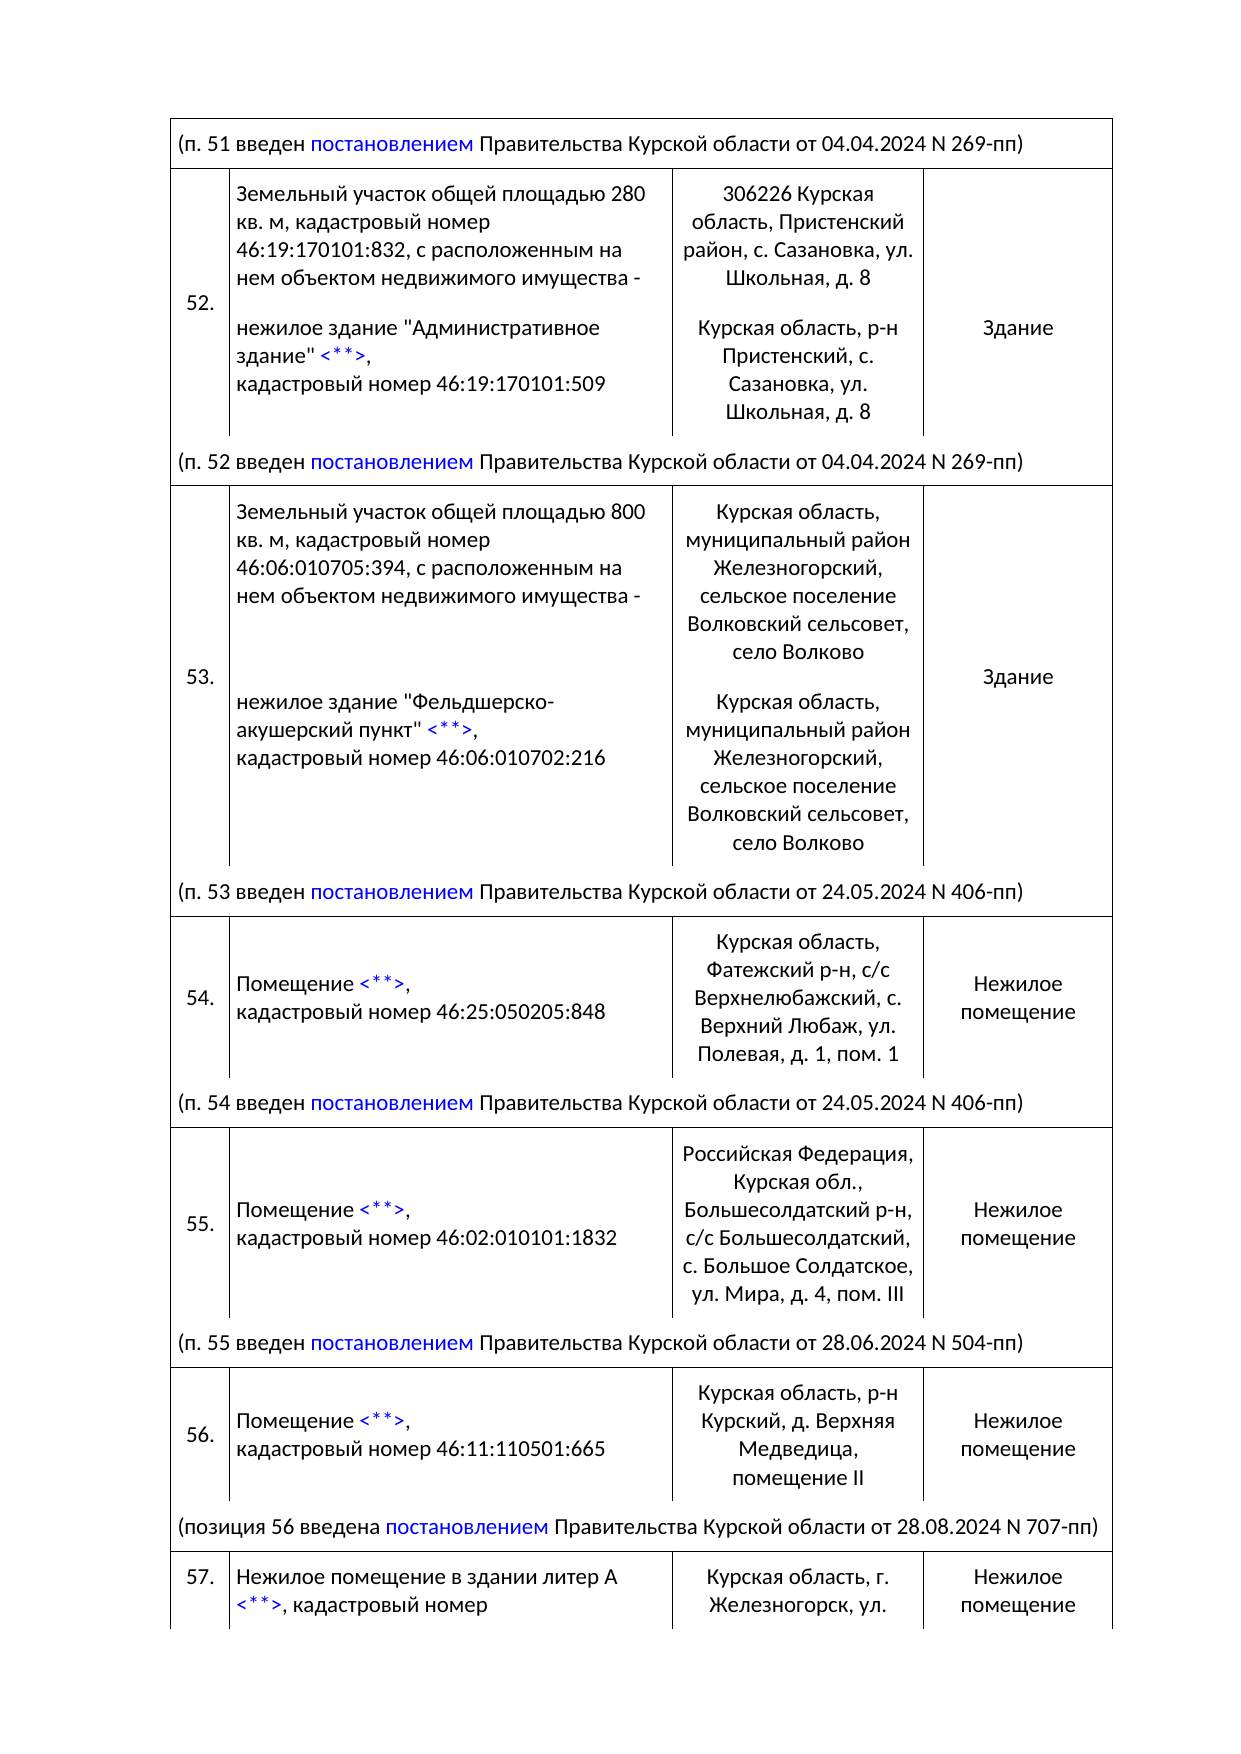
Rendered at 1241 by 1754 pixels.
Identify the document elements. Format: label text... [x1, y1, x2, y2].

table_cell 57. [171, 1552, 229, 1629]
table_cell Курская область, р-н Курский, д. Верхняя Медведица, помещение II [673, 1368, 923, 1501]
table_cell Здание [924, 486, 1112, 866]
table_cell Земельный участок общей площадью 800 кв. м, кадастровый номер 46:06:010705:394, с расположенным на нем объектом недвижимого имущества - [230, 486, 672, 676]
table_cell 54. [171, 917, 229, 1078]
table_cell Здание [924, 302, 1112, 436]
table_cell 55. [171, 1128, 229, 1318]
table_cell 306226 Курская область, Пристенский район, с. Сазановка, ул. Школьная, д. 8 [673, 169, 923, 302]
table_cell (п. 55 введен постановлением Правительства Курской области от 28.06.2024 N 504-пп) [171, 1318, 1112, 1367]
table_cell Курская область, муниципальный район Железногорский, сельское поселение Волковский сельсовет, село Волково [673, 486, 923, 676]
table_cell 53. [171, 486, 229, 866]
table_cell (позиция 56 введена постановлением Правительства Курской области от 28.08.2024 N 707-пп) [171, 1501, 1112, 1551]
table_cell Курская область, р-н Пристенский, с. Сазановка, ул. Школьная, д. 8 [673, 302, 923, 436]
table_cell Земельный участок общей площадью 280 кв. м, кадастровый номер 46:19:170101:832, с расположенным на нем объектом недвижимого имущества - [230, 169, 672, 302]
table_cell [230, 1552, 672, 1629]
table_cell Российская Федерация, Курская обл., Большесолдатский р-н, с/с Большесолдатский, с. Большое Солдатское, ул. Мира, д. 4, пом. III [673, 1128, 923, 1318]
table_cell нежилое здание "Административное здание" <**>, кадастровый номер 46:19:170101:509 [230, 302, 672, 436]
table_cell (п. 54 введен постановлением Правительства Курской области от 24.05.2024 N 406-пп) [171, 1078, 1112, 1127]
table_cell Нежилое помещение [924, 1552, 1112, 1629]
table_cell Курская область, Фатежский р-н, с/с Верхнелюбажский, с. Верхний Любаж, ул. Полевая, д. 1, пом. 1 [673, 917, 923, 1078]
table_cell 52. [171, 169, 229, 436]
table_cell (п. 53 введен постановлением Правительства Курской области от 24.05.2024 N 406-пп) [171, 866, 1112, 916]
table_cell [673, 1552, 923, 1629]
table_cell (п. 52 введен постановлением Правительства Курской области от 04.04.2024 N 269-пп) [171, 436, 1112, 485]
table_cell нежилое здание "Фельдшерско-акушерский пункт" <**>, кадастровый номер 46:06:010702:216 [230, 676, 672, 866]
table_cell [924, 169, 1112, 302]
table_cell (п. 51 введен постановлением Правительства Курской области от 04.04.2024 N 269-пп) [171, 119, 1112, 167]
table_cell Помещение <**>, кадастровый номер 46:11:110501:665 [230, 1368, 672, 1501]
table_cell Помещение <**>, кадастровый номер 46:02:010101:1832 [230, 1128, 672, 1318]
table_cell Помещение <**>, кадастровый номер 46:25:050205:848 [230, 917, 672, 1078]
table_cell Нежилое помещение [924, 917, 1112, 1078]
table_cell 56. [171, 1368, 229, 1501]
table_cell Нежилое помещение [924, 1128, 1112, 1318]
table_cell Курская область, муниципальный район Железногорский, сельское поселение Волковский сельсовет, село Волково [673, 676, 923, 866]
table_cell Нежилое помещение [924, 1368, 1112, 1501]
